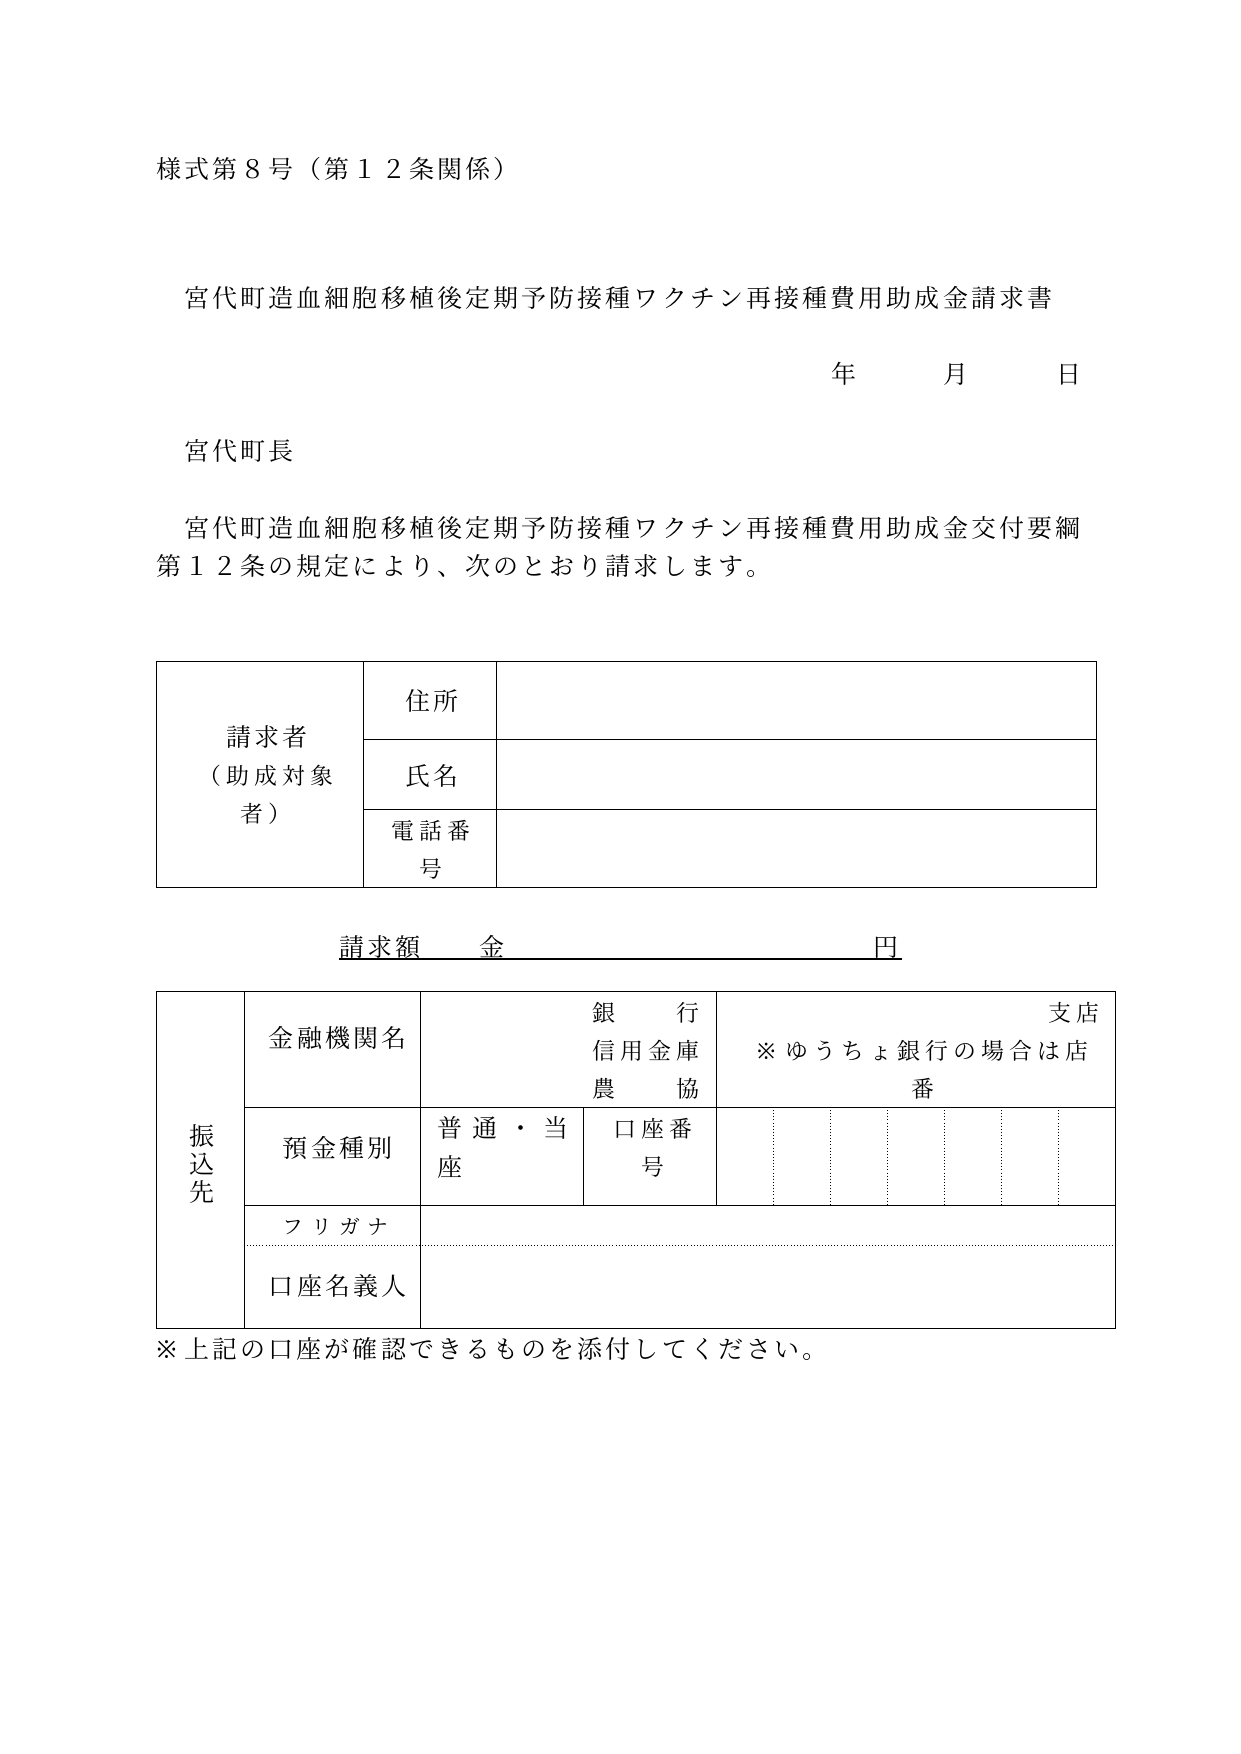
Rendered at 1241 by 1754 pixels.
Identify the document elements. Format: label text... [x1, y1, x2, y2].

table_cell 普通・当座 [421, 1108, 583, 1205]
table_cell 氏名 [364, 740, 496, 809]
table_cell [1058, 1108, 1115, 1205]
text 宮代町長 [156, 431, 1084, 469]
table_cell フリガナ [245, 1206, 420, 1245]
table_cell [497, 740, 1096, 809]
table_header 請求者 （助成対象者） [157, 662, 363, 887]
text 宮代町造血細胞移植後定期予防接種ワクチン再接種費用助成金請求書 [139, 277, 1084, 316]
table_cell 口座番号 [584, 1108, 716, 1205]
table_header 銀 行 信用金庫 農 協 [421, 992, 716, 1107]
table_header 振込先 [157, 992, 244, 1328]
table_cell [717, 1108, 773, 1205]
table_cell [944, 1108, 1001, 1205]
table_cell 預金種別 [245, 1108, 420, 1205]
table_cell [773, 1108, 830, 1205]
table_cell [421, 1245, 1115, 1328]
text 年 月 日 [156, 354, 1084, 392]
table_header 支店 ※ゆうちょ銀行の場合は店番 [717, 992, 1115, 1107]
table_header 住所 [364, 662, 496, 738]
table_header 金融機関名 [245, 992, 420, 1107]
table_cell [887, 1108, 944, 1205]
table_cell [830, 1108, 887, 1205]
table_header [497, 662, 1096, 738]
table_cell [497, 810, 1096, 887]
table_cell 電話番号 [364, 810, 496, 887]
table_cell 口座名義人 [245, 1245, 420, 1328]
text 請求額 金 円 [156, 926, 1084, 965]
table_cell [1001, 1108, 1058, 1205]
text 様式第８号（第１２条関係） [156, 149, 1084, 187]
text ※上記の口座が確認できるものを添付してください。 [156, 1329, 1084, 1367]
table_cell [421, 1206, 1115, 1245]
text 宮代町造血細胞移植後定期予防接種ワクチン再接種費用助成金交付要綱第１２条の規定により、次のとおり請求します。 [156, 507, 1084, 584]
